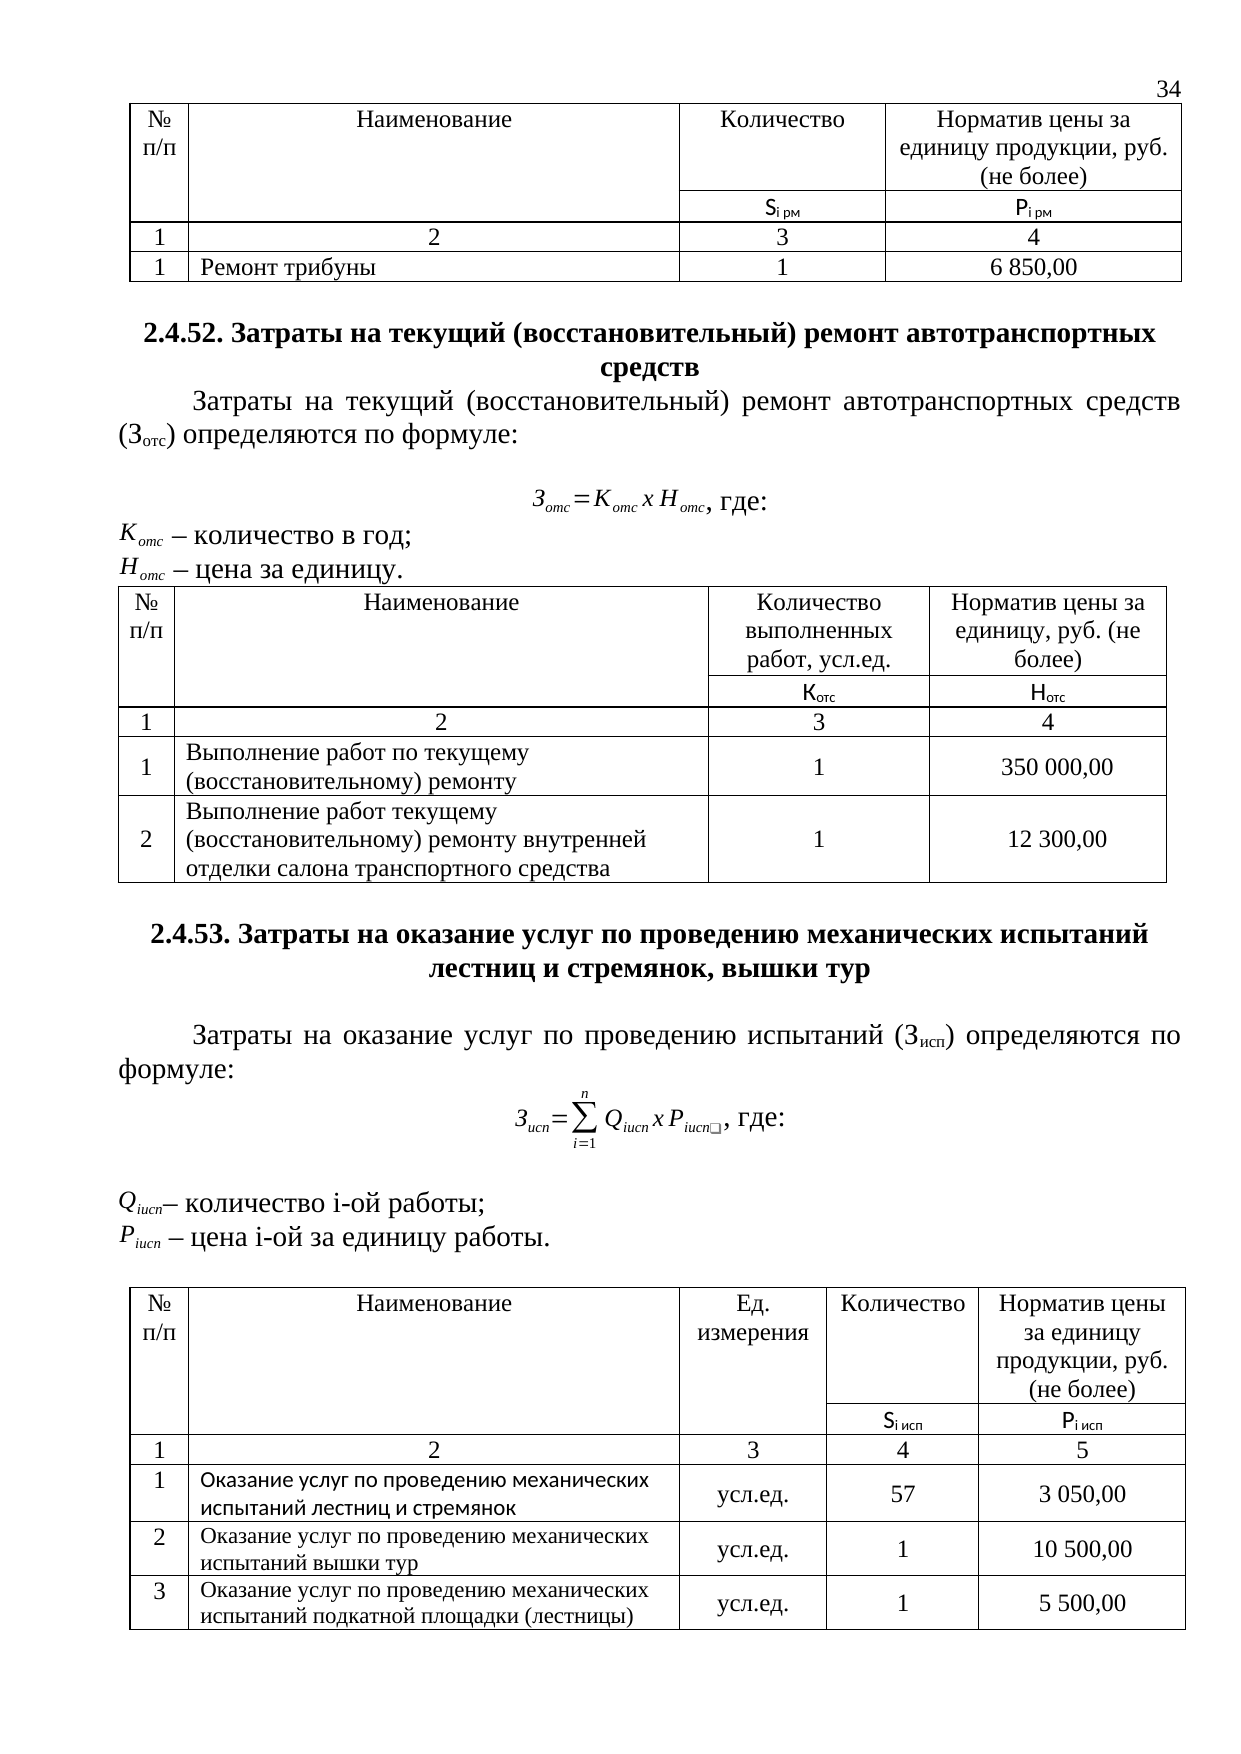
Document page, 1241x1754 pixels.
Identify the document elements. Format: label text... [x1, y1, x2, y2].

text 2.4.53. Затраты на оказание услуг по проведению механических испытаний лестниц и стремянок, вышки тур [118, 917, 1181, 984]
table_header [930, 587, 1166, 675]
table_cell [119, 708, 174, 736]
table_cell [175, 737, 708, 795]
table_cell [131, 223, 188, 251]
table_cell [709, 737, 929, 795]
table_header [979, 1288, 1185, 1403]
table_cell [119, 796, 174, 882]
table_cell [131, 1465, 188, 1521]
text , где: [118, 483, 1181, 517]
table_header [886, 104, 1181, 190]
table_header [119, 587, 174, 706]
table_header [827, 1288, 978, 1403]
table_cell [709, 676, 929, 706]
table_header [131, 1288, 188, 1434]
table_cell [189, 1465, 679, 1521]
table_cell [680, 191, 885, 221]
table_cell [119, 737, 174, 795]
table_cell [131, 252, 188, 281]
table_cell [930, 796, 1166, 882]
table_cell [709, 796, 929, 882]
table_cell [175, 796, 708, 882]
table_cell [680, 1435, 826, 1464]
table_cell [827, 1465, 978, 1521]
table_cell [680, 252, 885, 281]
text 2.4.52. Затраты на текущий (восстановительный) ремонт автотранспортных средств [118, 316, 1181, 383]
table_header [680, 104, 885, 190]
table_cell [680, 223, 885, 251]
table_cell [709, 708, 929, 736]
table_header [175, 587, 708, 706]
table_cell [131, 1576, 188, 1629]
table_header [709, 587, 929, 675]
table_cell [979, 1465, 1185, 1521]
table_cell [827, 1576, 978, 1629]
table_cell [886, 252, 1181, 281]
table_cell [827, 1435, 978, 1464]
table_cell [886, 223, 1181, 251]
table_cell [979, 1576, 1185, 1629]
text – количество i-ой работы; [118, 1185, 1181, 1219]
text Затраты на оказание услуг по проведению испытаний (Зисп) определяются по формуле: [118, 1017, 1181, 1084]
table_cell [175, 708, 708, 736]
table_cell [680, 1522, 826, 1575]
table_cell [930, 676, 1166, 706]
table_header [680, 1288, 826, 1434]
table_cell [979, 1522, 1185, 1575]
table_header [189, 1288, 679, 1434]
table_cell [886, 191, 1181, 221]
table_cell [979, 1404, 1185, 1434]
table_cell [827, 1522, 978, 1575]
text – цена за единицу. [118, 551, 1181, 586]
text Затраты на текущий (восстановительный) ремонт автотранспортных средств (Зотс) определяются по формуле: [118, 383, 1181, 450]
text – количество в год; [118, 517, 1181, 551]
text – цена i-ой за единицу работы. [118, 1219, 1181, 1253]
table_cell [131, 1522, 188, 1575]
text , где: [118, 1084, 1181, 1152]
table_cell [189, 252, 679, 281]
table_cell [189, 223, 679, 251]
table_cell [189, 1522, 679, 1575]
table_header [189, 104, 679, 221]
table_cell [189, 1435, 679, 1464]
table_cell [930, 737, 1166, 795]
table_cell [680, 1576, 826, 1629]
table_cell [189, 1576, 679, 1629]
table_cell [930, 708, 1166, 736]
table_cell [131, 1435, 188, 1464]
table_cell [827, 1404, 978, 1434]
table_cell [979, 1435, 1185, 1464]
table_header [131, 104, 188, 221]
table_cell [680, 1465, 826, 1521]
